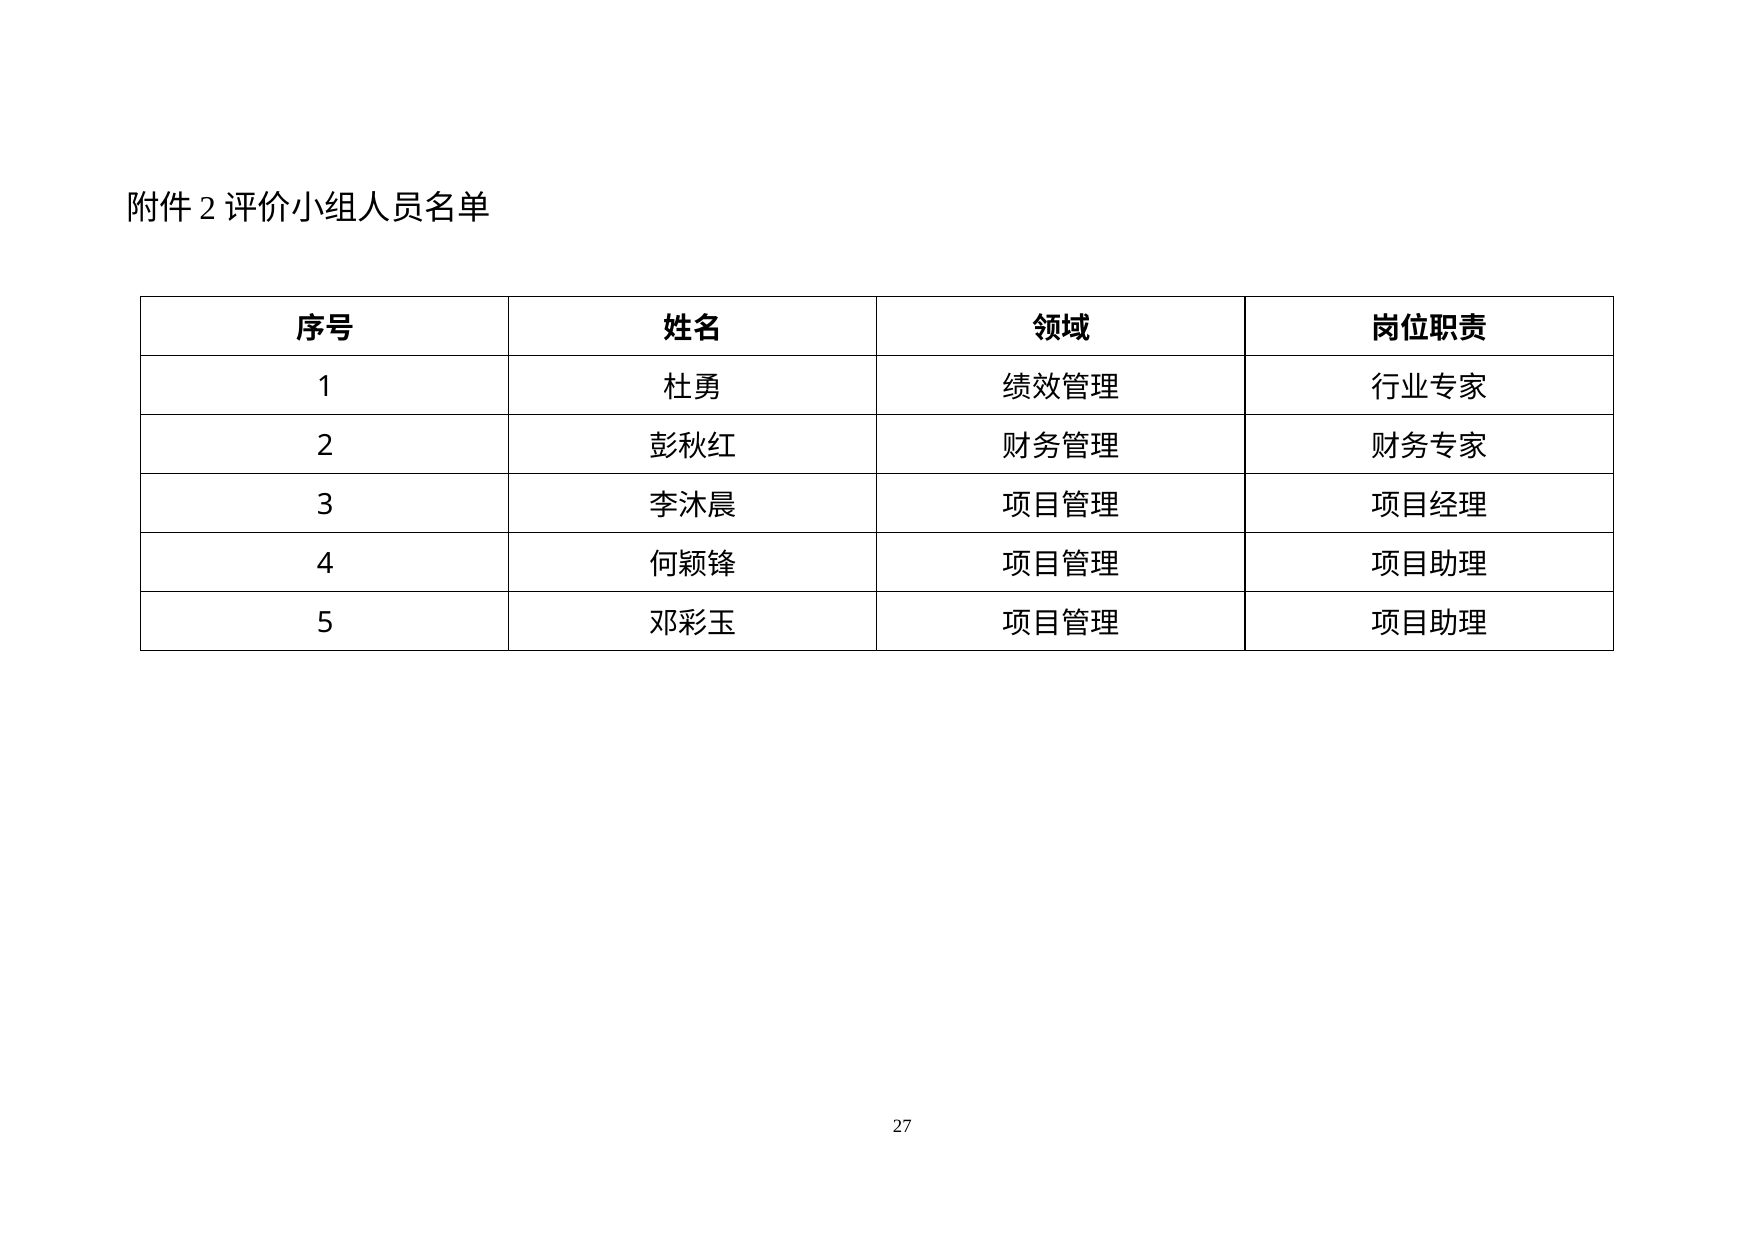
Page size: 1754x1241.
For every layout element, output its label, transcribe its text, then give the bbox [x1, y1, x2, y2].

table_cell 行业专家 [1246, 356, 1613, 414]
table_cell 项目管理 [877, 592, 1244, 650]
table_header 姓名 [509, 297, 876, 355]
table_header 岗位职责 [1246, 297, 1613, 355]
table_cell 李沐晨 [509, 474, 876, 532]
table_cell 1 [141, 356, 508, 414]
table_cell 项目助理 [1246, 533, 1613, 591]
table_header 领域 [877, 297, 1244, 355]
table_header 序号 [141, 297, 508, 355]
table_cell 何颖锋 [509, 533, 876, 591]
table_cell 3 [141, 474, 508, 532]
table_cell 彭秋红 [509, 415, 876, 473]
table_cell 5 [141, 592, 508, 650]
table_cell 项目管理 [877, 474, 1244, 532]
table_cell 杜勇 [509, 356, 876, 414]
table_cell 财务专家 [1246, 415, 1613, 473]
table_cell 绩效管理 [877, 356, 1244, 414]
table_cell 项目助理 [1246, 592, 1613, 650]
table_cell 2 [141, 415, 508, 473]
table_cell 项目经理 [1246, 474, 1613, 532]
table_cell 财务管理 [877, 415, 1244, 473]
table_cell 邓彩玉 [509, 592, 876, 650]
table_cell 4 [141, 533, 508, 591]
table_cell 项目管理 [877, 533, 1244, 591]
subtitle 附件2 评价小组人员名单 [59, 159, 1695, 250]
